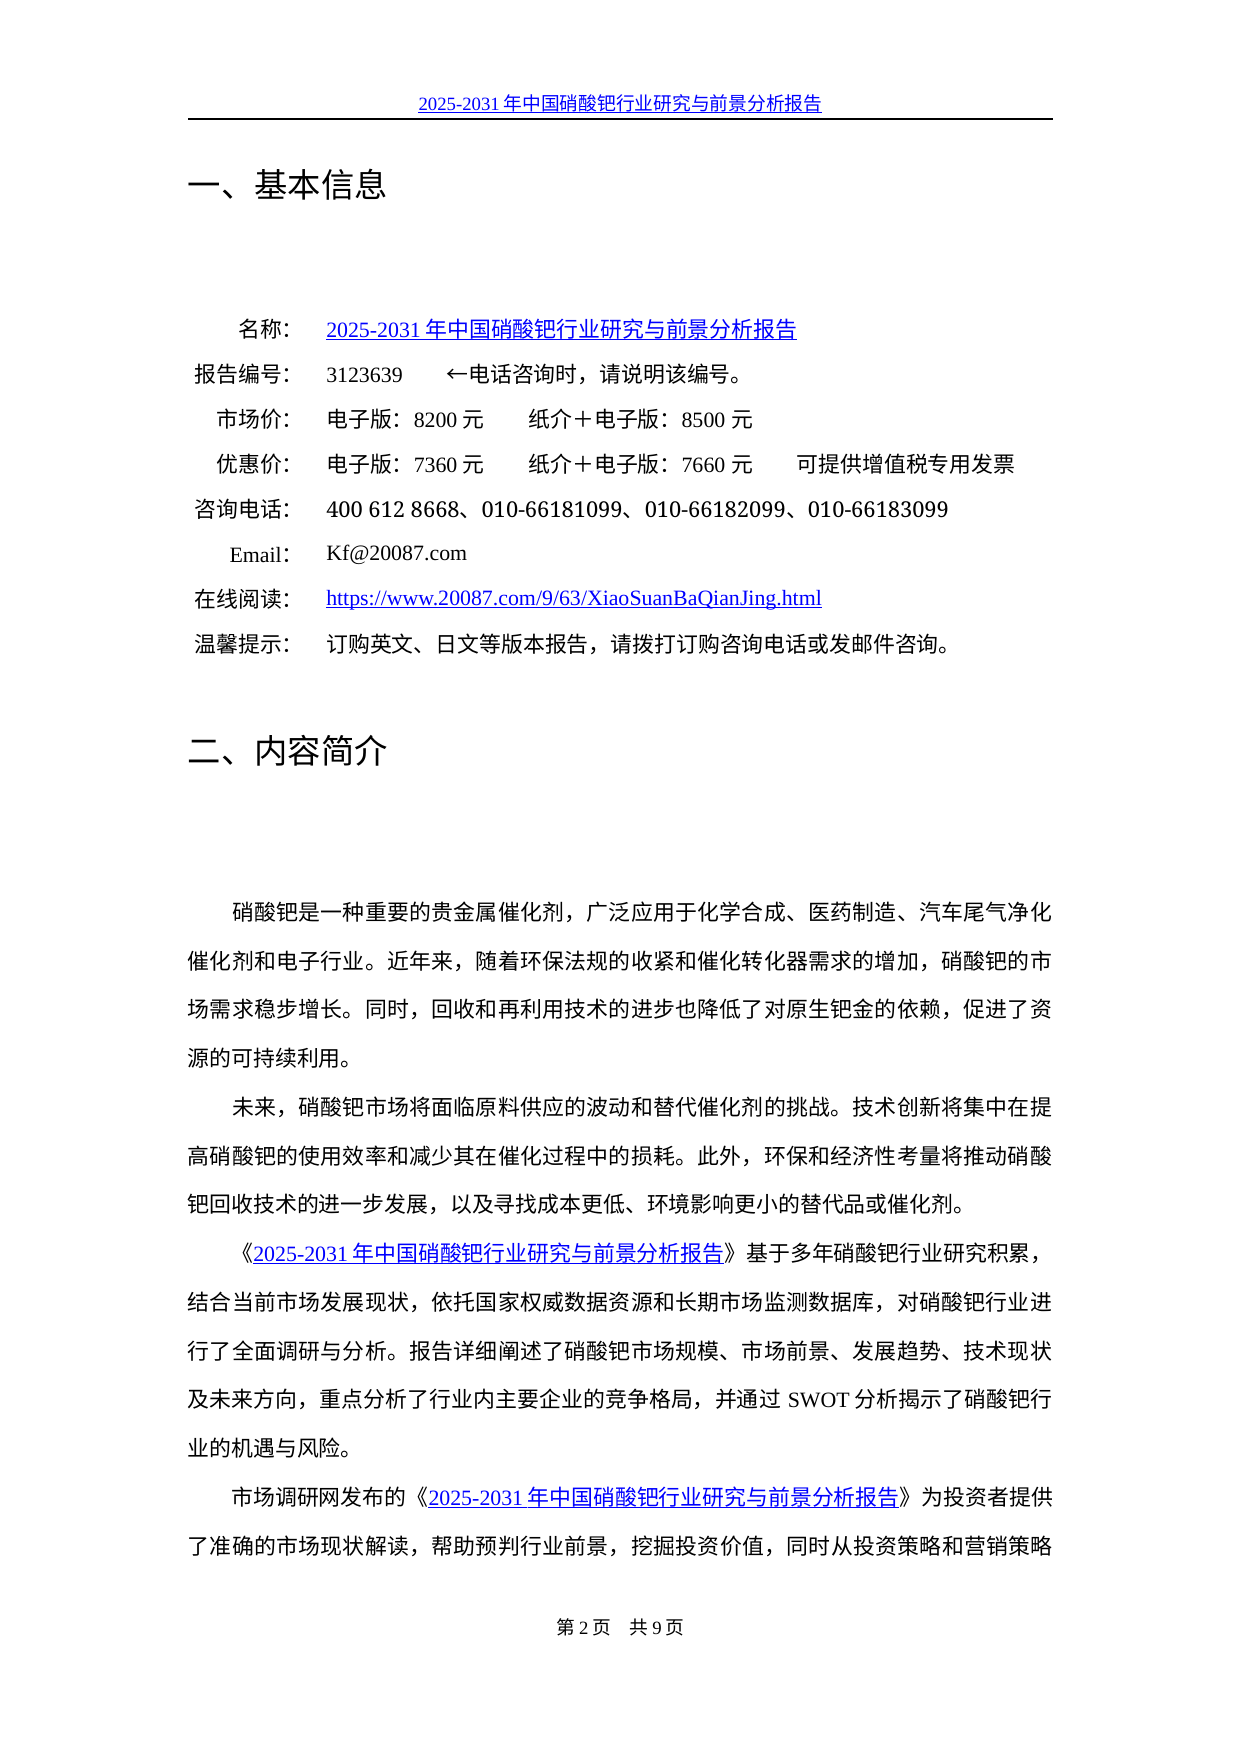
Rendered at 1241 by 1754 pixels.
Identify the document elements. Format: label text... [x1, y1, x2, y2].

table_cell 订购英文、日文等版本报告，请拨打订购咨询电话或发邮件咨询。 [315, 627, 1073, 672]
table_cell 温馨提示： [167, 627, 315, 672]
table_cell 电子版：8200 元 纸介＋电子版：8500 元 [315, 402, 1073, 447]
table_cell 报告编号： [167, 357, 315, 402]
table_header 2025-2031年中国硝酸钯行业研究与前景分析报告 [315, 312, 1073, 357]
table_cell 市场价： [167, 402, 315, 447]
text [187, 894, 1053, 1561]
title 二、内容简介 [187, 717, 1053, 782]
title 一、基本信息 [187, 150, 1053, 215]
table_header 名称： [167, 312, 315, 357]
table_cell 3123639 ←电话咨询时，请说明该编号。 [315, 357, 1073, 402]
table_cell 咨询电话： [167, 492, 315, 537]
table_cell Email： [167, 537, 315, 582]
table_cell [315, 582, 1073, 627]
table_cell 在线阅读： [167, 582, 315, 627]
table_cell Kf@20087.com [315, 537, 1073, 582]
table_cell 400 612 8668、010-66181099、010-66182099、010-66183099 [315, 492, 1073, 537]
table_cell 优惠价： [167, 447, 315, 492]
table_cell 电子版：7360 元 纸介＋电子版：7660 元 可提供增值税专用发票 [315, 447, 1073, 492]
